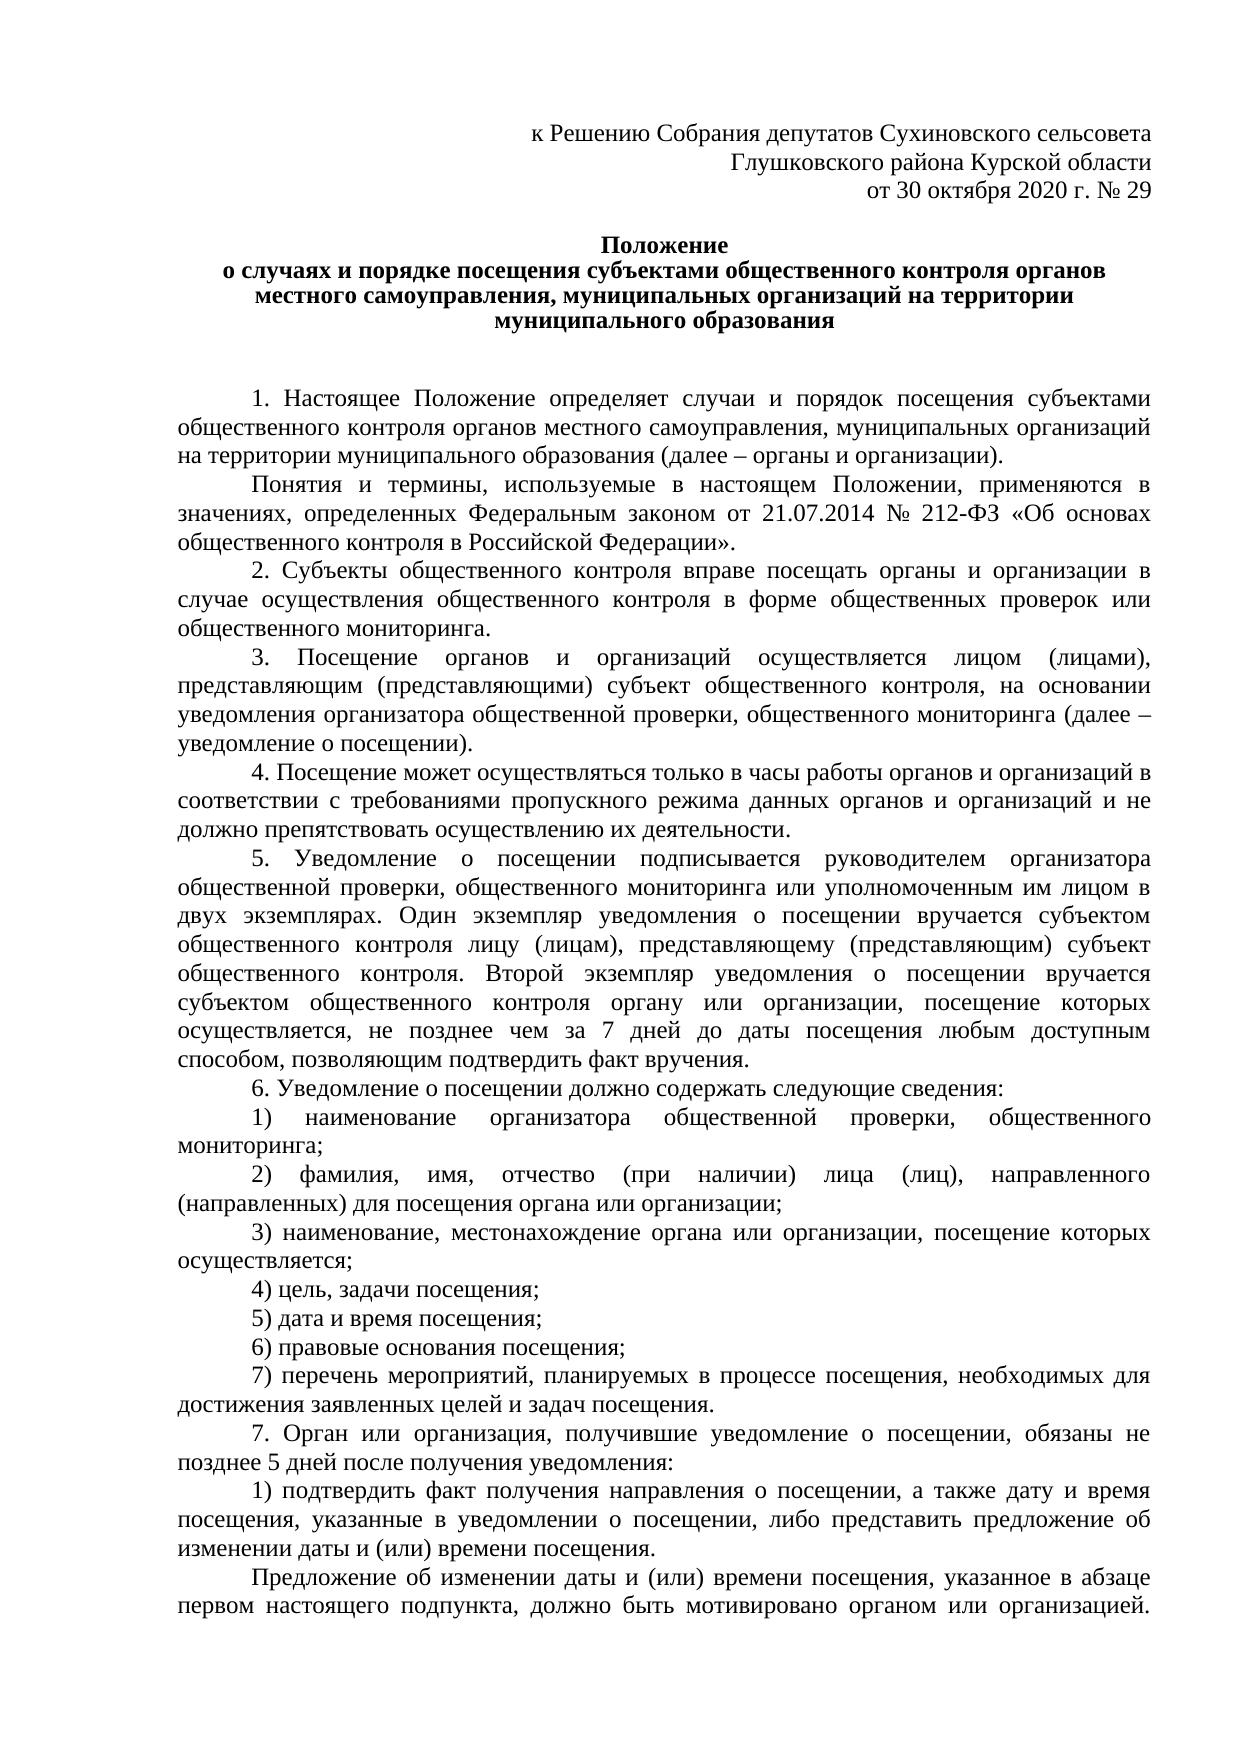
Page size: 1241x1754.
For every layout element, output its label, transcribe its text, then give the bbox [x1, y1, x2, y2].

text 5. Уведомление о посещении подписывается руководителем организатора общественной проверки, общественного мониторинга или уполномоченным им лицом в двух экземплярах. Один экземпляр уведомления о посещении вручается субъектом общественного контроля лицу (лицам), представляющему (представляющим) субъект общественного контроля. Второй экземпляр уведомления о посещении вручается субъектом общественного контроля органу или организации, посещение которых осуществляется, не позднее чем за 7 дней до даты посещения любым доступным способом, позволяющим подтвердить факт вручения. [177, 843, 1152, 1073]
text 5) дата и время посещения; [177, 1303, 1152, 1332]
text Глушковского района Курской области [177, 147, 1152, 176]
text 6. Уведомление о посещении должно содержать следующие сведения: [177, 1073, 1152, 1102]
text 1. Настоящее Положение определяет случаи и порядок посещения субъектами общественного контроля органов местного самоуправления, муниципальных организаций на территории муниципального образования (далее – органы и организации). [177, 383, 1152, 469]
text 4. Посещение может осуществляться только в часы работы органов и организаций в соответствии с требованиями пропускного режима данных органов и организаций и не должно препятствовать осуществлению их деятельности. [177, 757, 1152, 843]
text Понятия и термины, используемые в настоящем Положении, применяются в значениях, определенных Федеральным законом от 21.07.2014 № 212-ФЗ «Об основах общественного контроля в Российской Федерации». [177, 469, 1152, 556]
text 3. Посещение органов и организаций осуществляется лицом (лицами), представляющим (представляющими) субъект общественного контроля, на основании уведомления организатора общественной проверки, общественного мониторинга (далее – уведомление о посещении). [177, 642, 1152, 757]
text от 30 октября 2020 г. № 29 [177, 176, 1152, 204]
text к Решению Собрания депутатов Сухиновского сельсовета [177, 118, 1152, 147]
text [177, 1562, 1152, 1619]
text 7) перечень мероприятий, планируемых в процессе посещения, необходимых для достижения заявленных целей и задач посещения. [177, 1361, 1152, 1418]
text 4) цель, задачи посещения; [177, 1274, 1152, 1303]
text 2. Субъекты общественного контроля вправе посещать органы и организации в случае осуществления общественного контроля в форме общественных проверок или общественного мониторинга. [177, 556, 1152, 642]
text 7. Орган или организация, получившие уведомление о посещении, обязаны не позднее 5 дней после получения уведомления: [177, 1418, 1152, 1476]
title о случаях и порядке посещения субъектами общественного контроля органов местного самоуправления, муниципальных организаций на территории муниципального образования [177, 258, 1152, 333]
text 1) подтвердить факт получения направления о посещении, а также дату и время посещения, указанные в уведомлении о посещении, либо представить предложение об изменении даты и (или) времени посещения. [177, 1476, 1152, 1562]
text 1) наименование организатора общественной проверки, общественного мониторинга; [177, 1102, 1152, 1159]
title Положение [177, 233, 1152, 258]
text 2) фамилия, имя, отчество (при наличии) лица (лиц), направленного (направленных) для посещения органа или организации; [177, 1159, 1152, 1217]
text 6) правовые основания посещения; [177, 1332, 1152, 1361]
text 3) наименование, местонахождение органа или организации, посещение которых осуществляется; [177, 1217, 1152, 1274]
